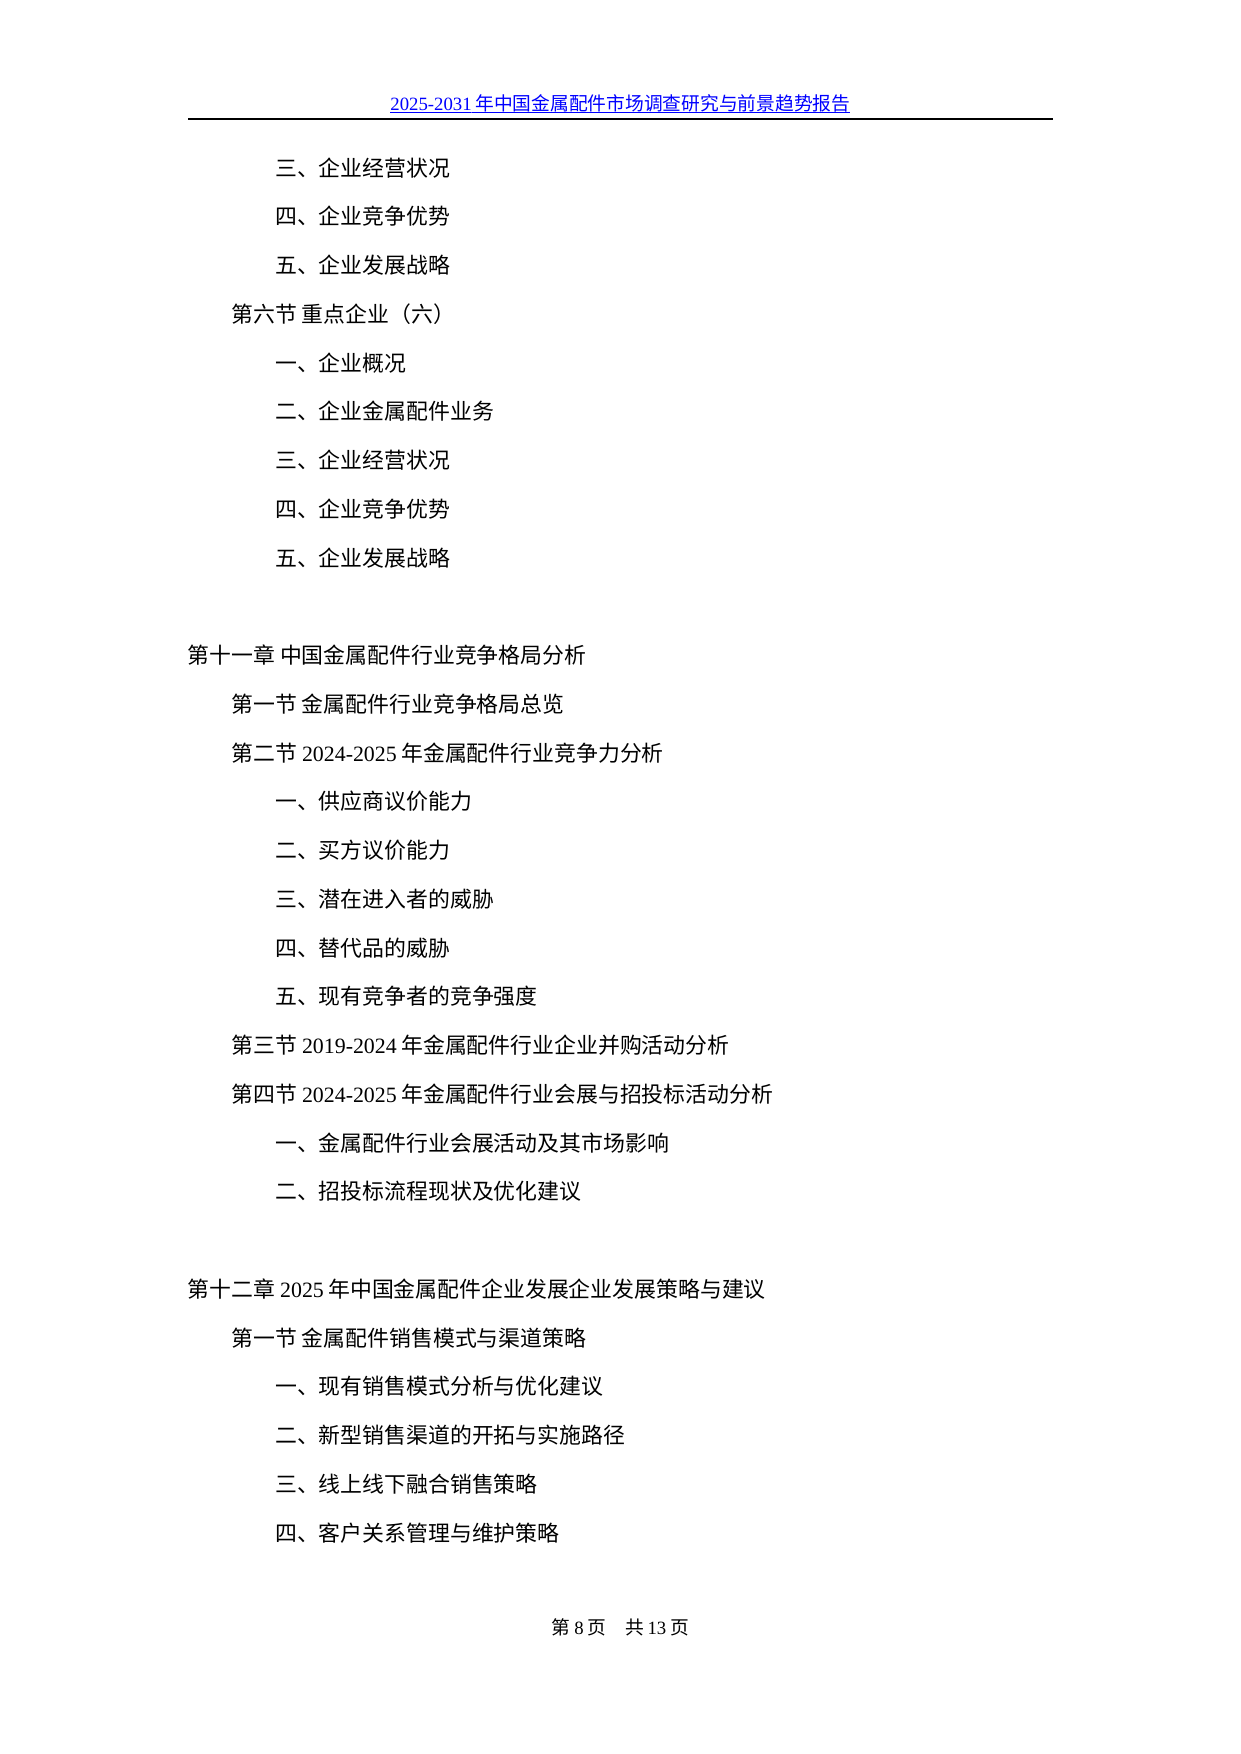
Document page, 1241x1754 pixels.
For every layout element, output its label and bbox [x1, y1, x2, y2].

text [187, 150, 1053, 1548]
